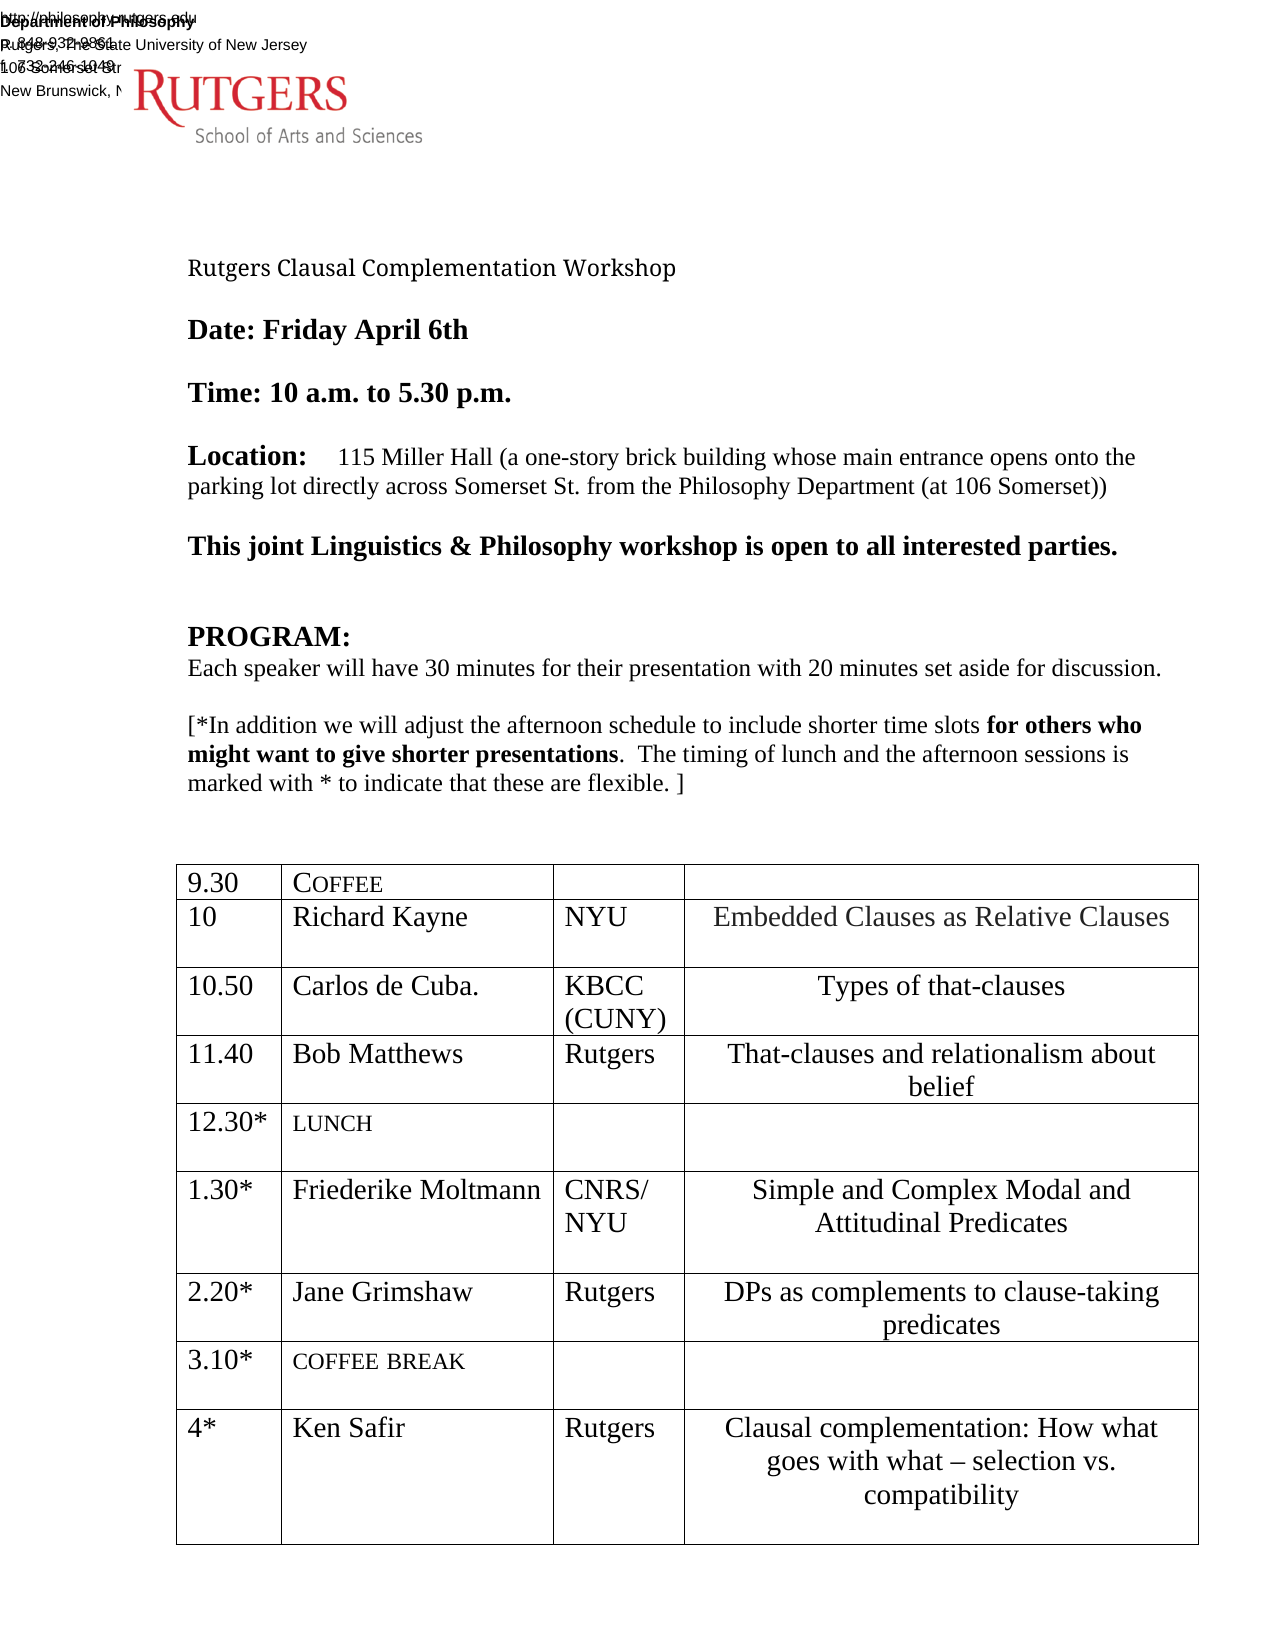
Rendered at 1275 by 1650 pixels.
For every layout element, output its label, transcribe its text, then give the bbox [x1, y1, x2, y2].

table_cell 10 [177, 900, 281, 967]
text Location: 115 Miller Hall (a one-story brick building whose main entrance opens onto the parking lot directly across Somerset St. from the Philosophy Department (at 106 Somerset)) [187, 438, 1162, 500]
table_cell Rutgers [554, 1036, 684, 1103]
table_cell 11.40 [177, 1036, 281, 1103]
table_cell NYU [554, 900, 684, 967]
picture [121, 60, 432, 164]
table_cell KBCC (CUNY) [554, 968, 684, 1035]
text PROGRAM: [187, 619, 1162, 653]
table_cell Carlos de Cuba. [282, 968, 553, 1035]
text Rutgers Clausal Complementation Workshop [187, 252, 1162, 283]
table_cell Rutgers [554, 1274, 684, 1341]
table_header [554, 865, 684, 898]
text This joint Linguistics & Philosophy workshop is open to all interested parties. [187, 529, 1162, 562]
table_header Coffee [282, 865, 553, 898]
table_cell That-clauses and relationalism about belief [685, 1036, 1198, 1103]
table_cell Types of that-clauses [685, 968, 1198, 1035]
table_header 9.30 [177, 865, 281, 898]
table_cell 2.20* [177, 1274, 281, 1341]
table_cell 12.30* [177, 1104, 281, 1171]
table_cell [554, 1342, 684, 1409]
text Each speaker will have 30 minutes for their presentation with 20 minutes set aside for discussion. [187, 653, 1162, 682]
table_cell [554, 1104, 684, 1171]
table_cell [685, 1104, 1198, 1171]
table_cell CNRS/ NYU [554, 1172, 684, 1273]
table_cell Richard Kayne [282, 900, 553, 967]
table_cell Embedded Clauses as Relative Clauses [685, 900, 1198, 967]
table_cell 4* [177, 1410, 281, 1544]
table_cell Clausal complementation: How what goes with what – selection vs. compatibility [685, 1410, 1198, 1544]
table_cell 1.30* [177, 1172, 281, 1273]
table_cell Jane Grimshaw [282, 1274, 553, 1341]
table_cell Rutgers [554, 1410, 684, 1544]
table_cell 3.10* [177, 1342, 281, 1409]
table_cell [685, 1342, 1198, 1409]
table_cell Ken Safir [282, 1410, 553, 1544]
table_header [685, 865, 696, 898]
table_cell Simple and Complex Modal and Attitudinal Predicates [685, 1172, 1198, 1273]
text [*In addition we will adjust the afternoon schedule to include shorter time slots for others who might want to give shorter presentations. The timing of lunch and the afternoon sessions is marked with * to indicate that these are flexible. ] [187, 711, 1162, 797]
text Date: Friday April 6th [187, 312, 1162, 346]
table_header [1187, 865, 1198, 898]
table_cell DPs as complements to clause-taking predicates [685, 1274, 1198, 1341]
table_cell Friederike Moltmann [282, 1172, 553, 1273]
table_cell 10.50 [177, 968, 281, 1035]
table_cell coffee break [282, 1342, 553, 1409]
text Time: 10 a.m. to 5.30 p.m. [187, 375, 1162, 409]
table_cell lunch [282, 1104, 553, 1171]
table_cell Bob Matthews [282, 1036, 553, 1103]
